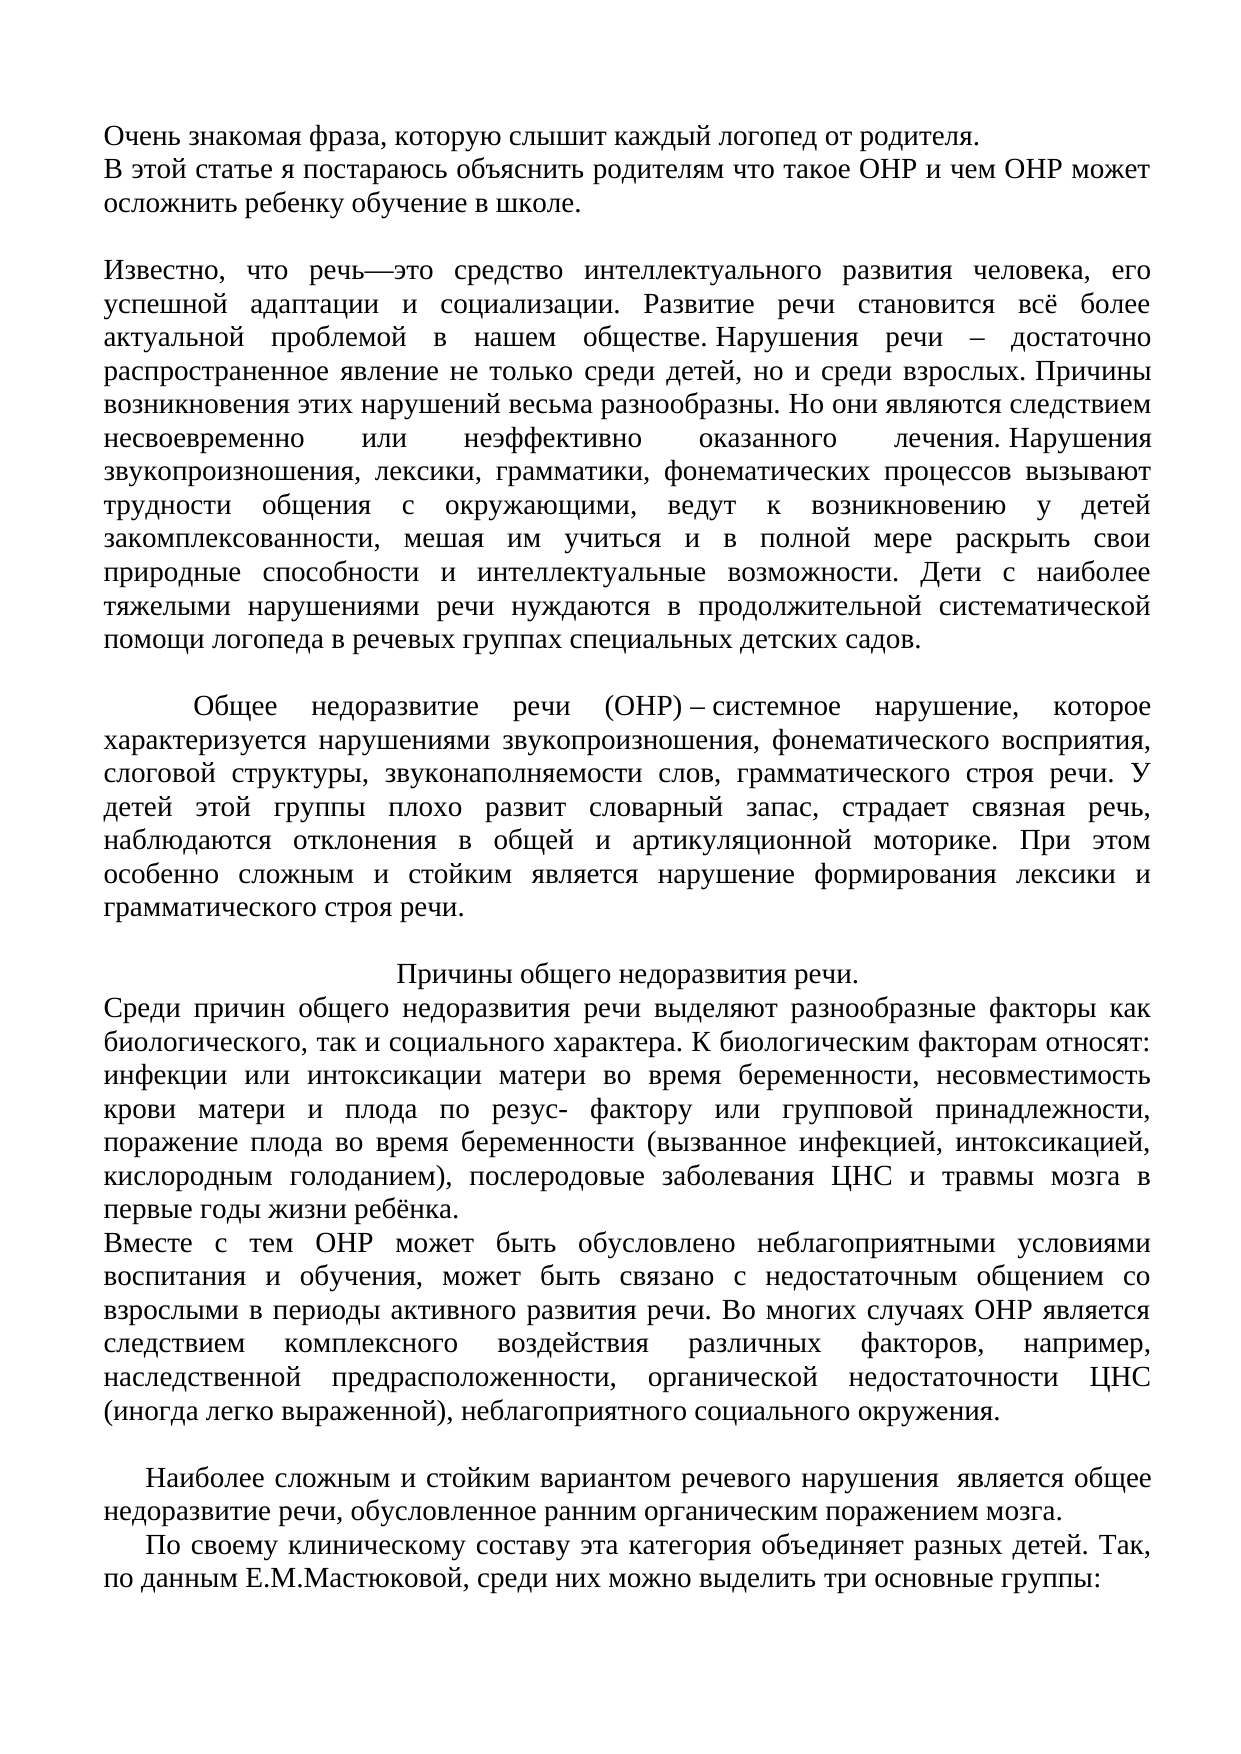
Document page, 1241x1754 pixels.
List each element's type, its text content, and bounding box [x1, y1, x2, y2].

text Известно, что речь—это средство интеллектуального развития человека, его успешной адаптации и социализации. Развитие речи становится всё более актуальной проблемой в нашем обществе. Нарушения речи – достаточно распространенное явление не только среди детей, но и среди взрослых. Причины возникновения этих нарушений весьма разнообразны. Но они являются следствием несвоевременно или неэффективно оказанного лечения. Нарушения звукопроизношения, лексики, грамматики, фонематических процессов вызывают трудности общения с окружающими, ведут к возникновению у детей закомплексованности, мешая им учиться и в полной мере раскрыть свои природные способности и интеллектуальные возможности. Дети с наиболее тяжелыми нарушениями речи нуждаются в продолжительной систематической помощи логопеда в речевых группах специальных детских садов. [103, 252, 1152, 655]
text Общее недоразвитие речи (ОНР) – системное нарушение, которое характеризуется нарушениями звукопроизношения, фонематического восприятия, слоговой структуры, звуконаполняемости слов, грамматического строя речи. У детей этой группы плохо развит словарный запас, страдает связная речь, наблюдаются отклонения в общей и артикуляционной моторике. При этом особенно сложным и стойким является нарушение формирования лексики и грамматического строя речи. [103, 688, 1152, 923]
text Наиболее сложным и стойким вариантом речевого нарушения является общее недоразвитие речи, обусловленное ранним органическим поражением мозга. [103, 1460, 1152, 1527]
text Очень знакомая фраза, которую слышит каждый логопед от родителя. [103, 118, 1152, 152]
text По своему клиническому составу эта категория объединяет разных детей. Так, по данным Е.М.Мастюковой, среди них можно выделить три основные группы: [103, 1527, 1152, 1594]
text В этой статье я постараюсь объяснить родителям что такое ОНР и чем ОНР может осложнить ребенку обучение в школе. [103, 152, 1152, 219]
text Вместе с тем ОНР может быть обусловлено неблагоприятными условиями воспитания и обучения, может быть связано с недостаточным общением со взрослыми в периоды активного развития речи. Во многих случаях ОНР является следствием комплексного воздействия различных факторов, например, наследственной предрасположенности, органической недостаточности ЦНС (иногда легко выраженной), неблагоприятного социального окружения. [103, 1225, 1152, 1426]
text Среди причин общего недоразвития речи выделяют разнообразные факторы как биологического, так и социального характера. К биологическим факторам относят: инфекции или интоксикации матери во время беременности, несовместимость крови матери и плода по резус- фактору или групповой принадлежности, поражение плода во время беременности (вызванное инфекцией, интоксикацией, кислородным голоданием), послеродовые заболевания ЦНС и травмы мозга в первые годы жизни ребёнка. [103, 990, 1152, 1225]
text Причины общего недоразвития речи. [103, 957, 1152, 990]
